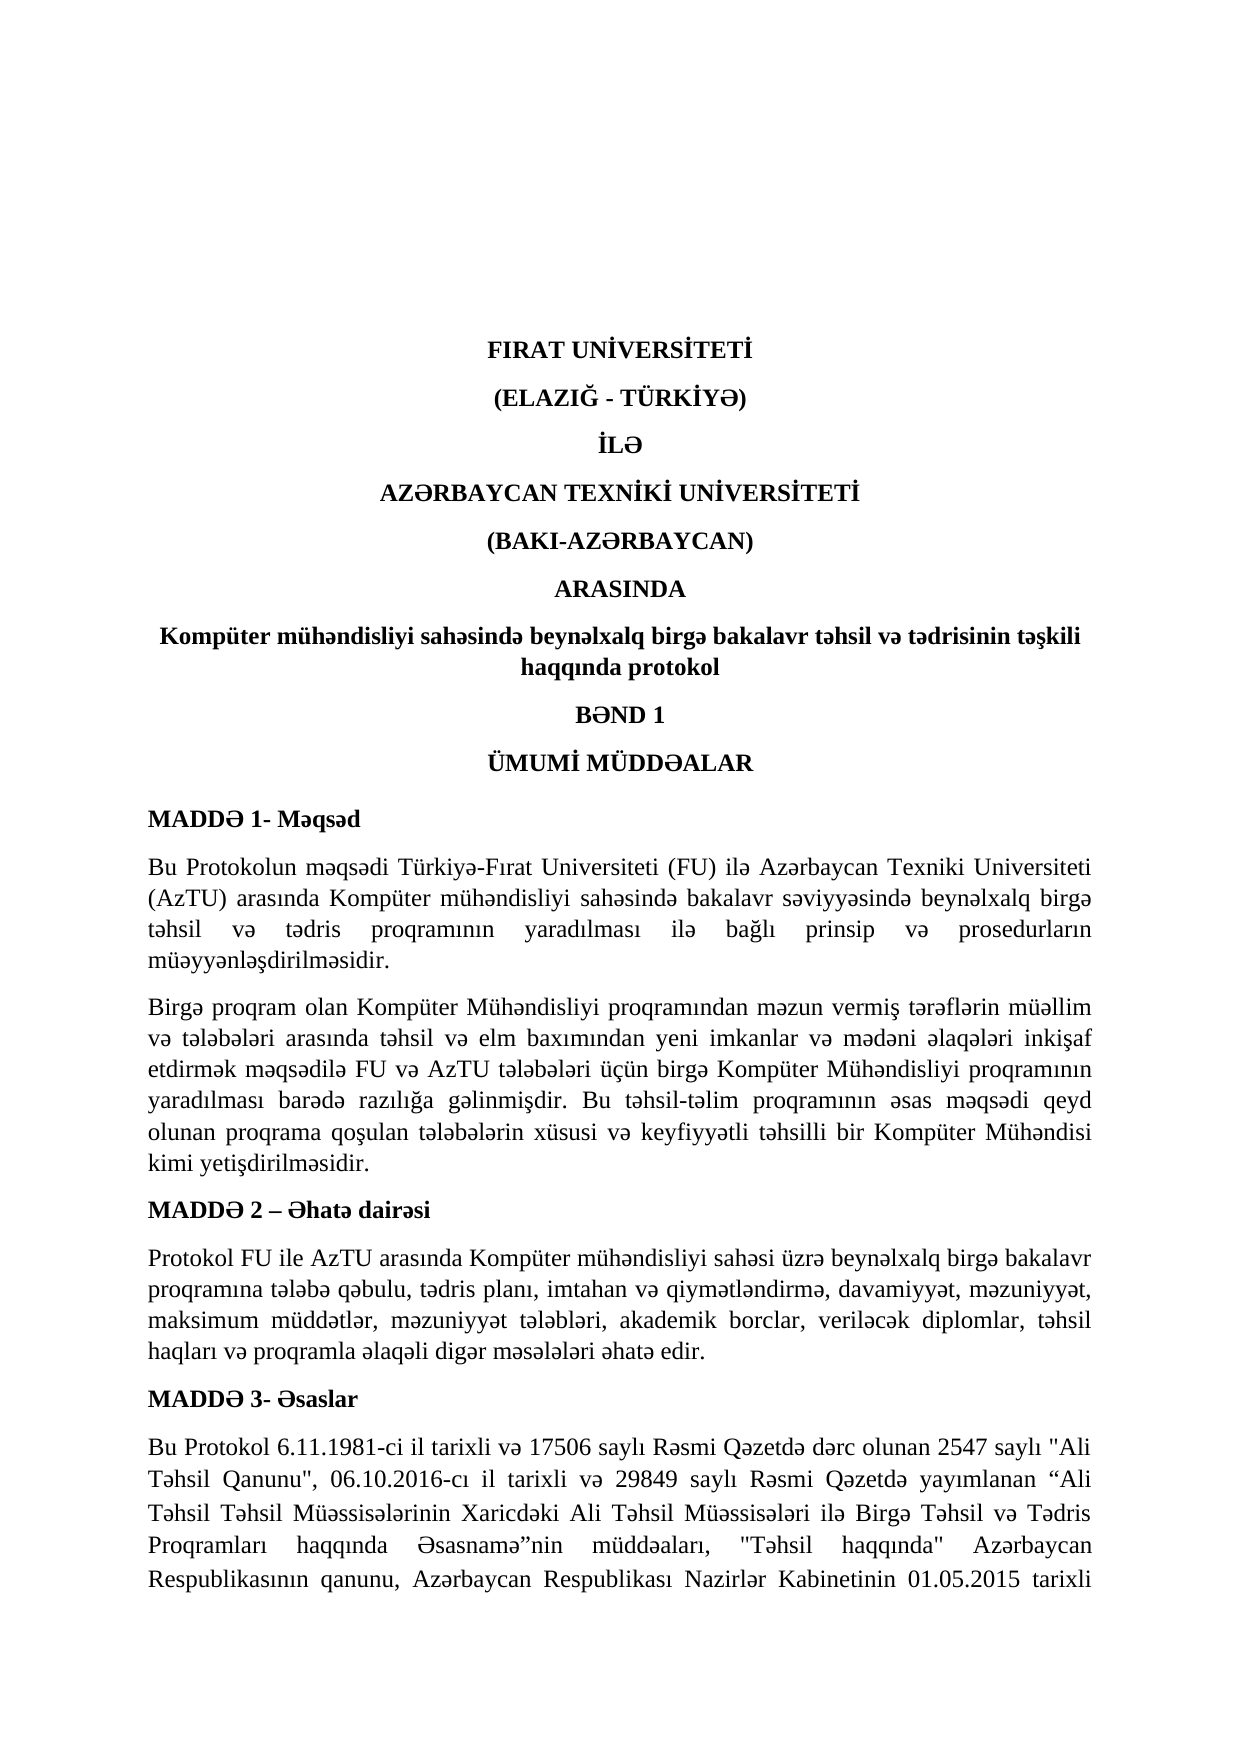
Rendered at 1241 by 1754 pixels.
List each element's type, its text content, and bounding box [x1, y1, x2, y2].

text MADDƏ 3- Əsaslar [148, 1384, 1093, 1413]
text (ELAZIĞ - TÜRKİYƏ) [148, 383, 1093, 412]
text Kompüter mühəndisliyi sahəsində beynəlxalq birgə bakalavr təhsil və tədrisinin təşkili haqqında protokol [148, 621, 1093, 681]
text AZƏRBAYCAN TEXNİKİ UNİVERSİTETİ [148, 478, 1093, 507]
text İLƏ [148, 431, 1093, 459]
text MADDƏ 1- Məqsəd [148, 804, 1093, 833]
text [148, 1432, 1093, 1592]
text FIRAT UNİVERSİTETİ [148, 335, 1093, 364]
text ÜMUMİ MÜDDƏALAR [148, 748, 1093, 777]
text Protokol FU ile AzTU arasında Kompüter mühəndisliyi sahəsi üzrə beynəlxalq birgə bakalavr proqramına tələbə qəbulu, tədris planı, imtahan və qiymətləndirmə, davamiyyət, məzuniyyət, maksimum müddətlər, məzuniyyət tələbləri, akademik borclar, veriləcək diplomlar, təhsil haqları və proqramla əlaqəli digər məsələləri əhatə edir. [148, 1243, 1093, 1365]
text Birgə proqram olan Kompüter Mühəndisliyi proqramından məzun vermiş tərəflərin müəllim və tələbələri arasında təhsil və elm baxımından yeni imkanlar və mədəni əlaqələri inkişaf etdirmək məqsədilə FU və AzTU tələbələri üçün birgə Kompüter Mühəndisliyi proqramının yaradılması barədə razılığa gəlinmişdir. Bu təhsil-təlim proqramının əsas məqsədi qeyd olunan proqrama qoşulan tələbələrin xüsusi və keyfiyyətli təhsilli bir Kompüter Mühəndisi kimi yetişdirilməsidir. [148, 992, 1093, 1176]
text BƏND 1 [148, 700, 1093, 729]
text (BAKI-AZƏRBAYCAN) [148, 526, 1093, 555]
text ARASINDA [148, 574, 1093, 602]
text MADDƏ 2 – Əhatə dairəsi [148, 1195, 1093, 1224]
text Bu Protokolun məqsədi Türkiyə-Fırat Universiteti (FU) ilə Azərbaycan Texniki Universiteti (AzTU) arasında Kompüter mühəndisliyi sahəsində bakalavr səviyyəsində beynəlxalq birgə təhsil və tədris proqramının yaradılması ilə bağlı prinsip və prosedurların müəyyənləşdirilməsidir. [148, 852, 1093, 973]
